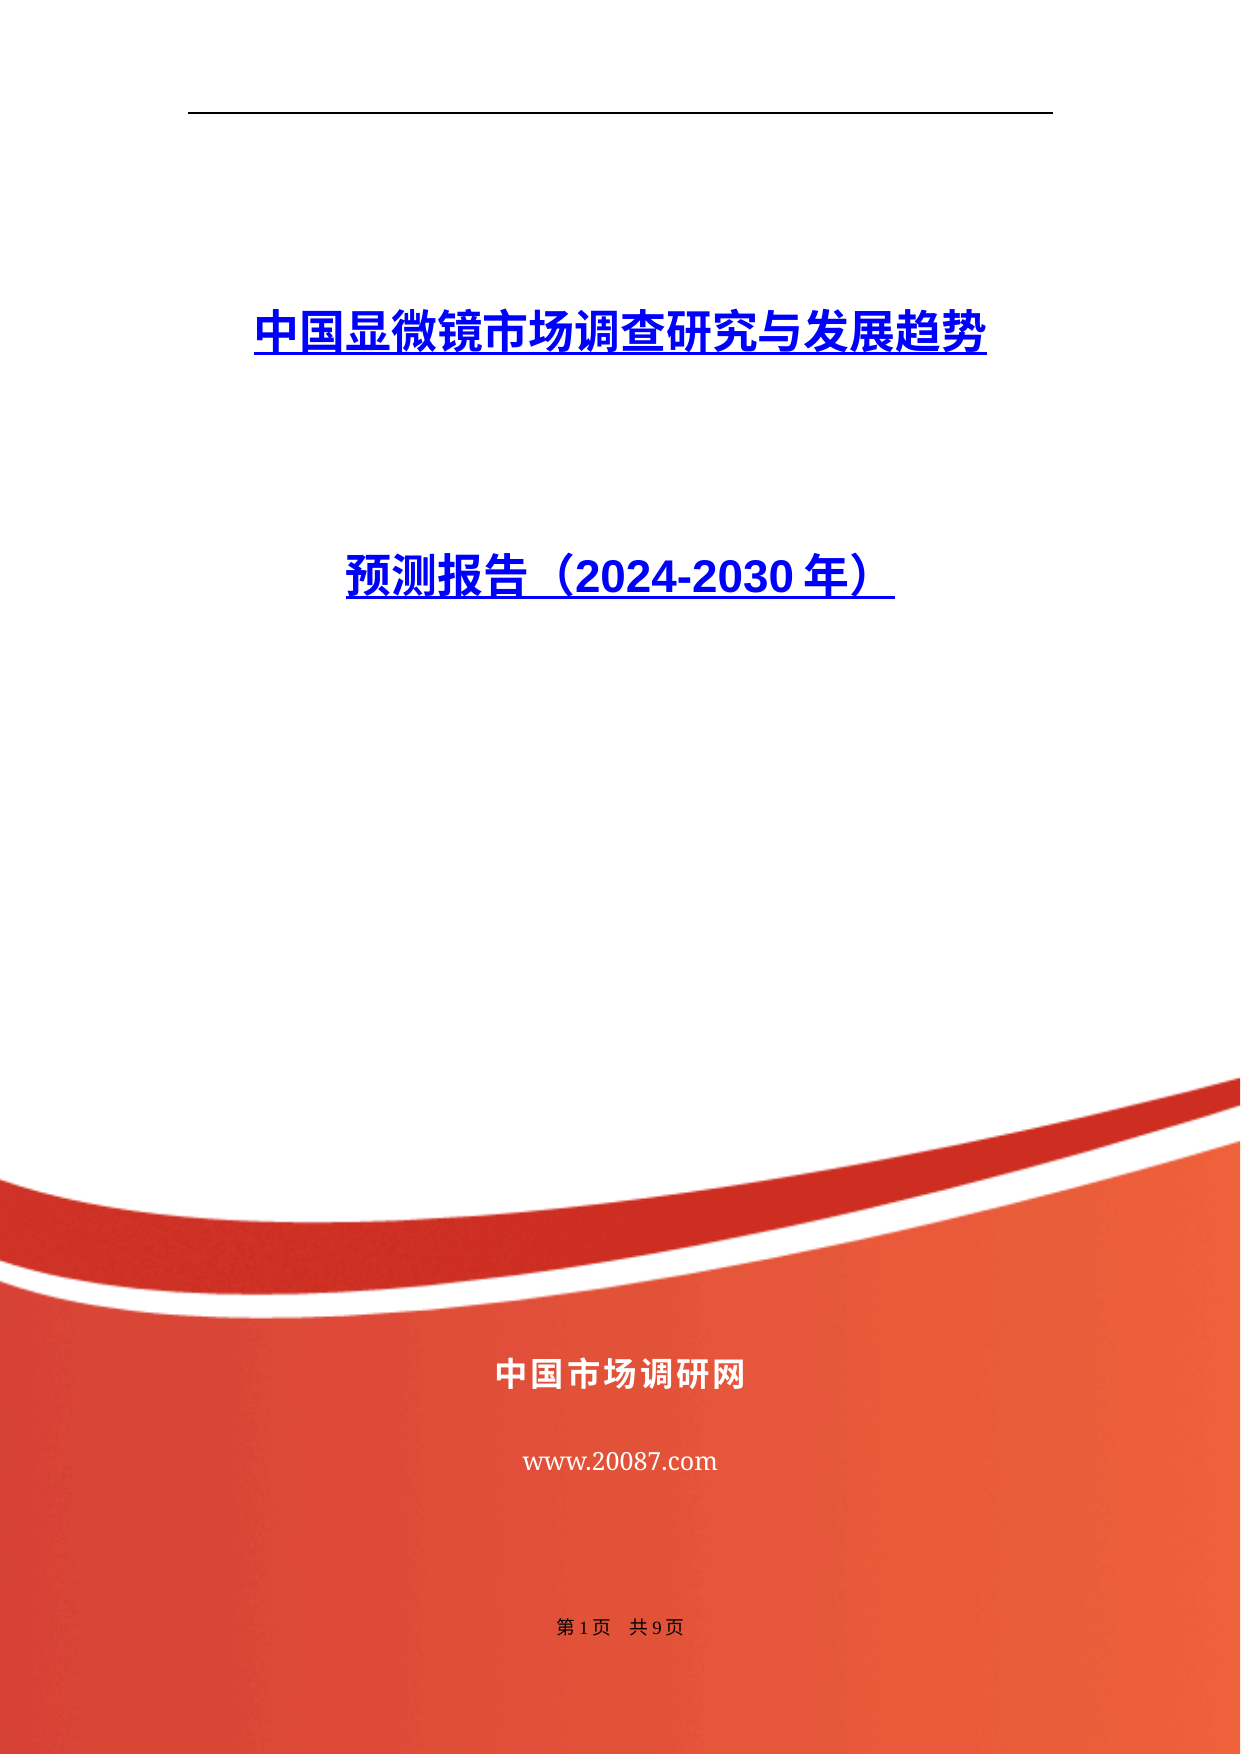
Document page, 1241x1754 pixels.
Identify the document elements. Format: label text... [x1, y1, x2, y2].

text www.20087.com [187, 1428, 1053, 1493]
subtitle 中国市场调研网 [187, 1339, 1053, 1404]
table_header 中国显微镜市场调查研究与发展趋势预测报告（2024-2030年） [188, 207, 1053, 773]
picture [0, 1006, 1241, 1754]
